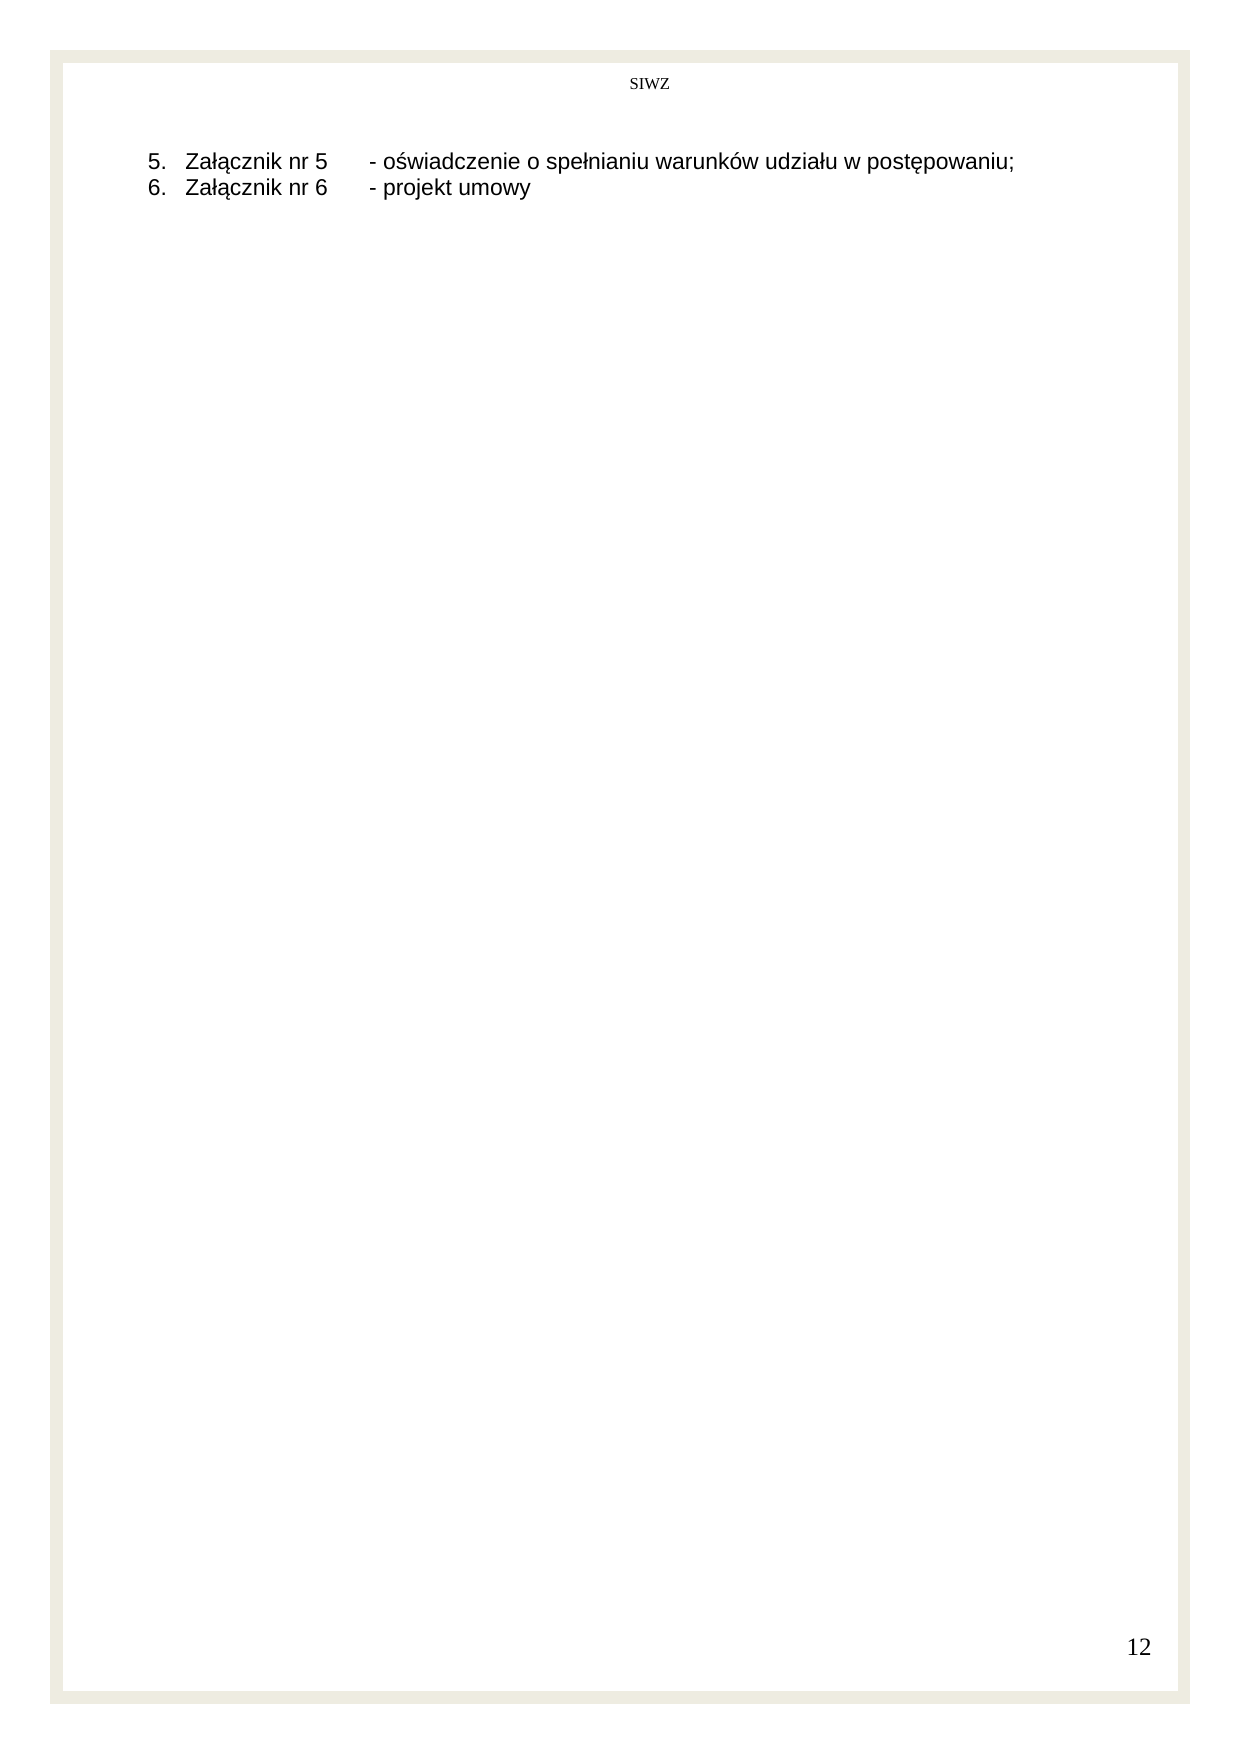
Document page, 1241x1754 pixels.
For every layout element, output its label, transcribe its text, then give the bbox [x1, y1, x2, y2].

list Załącznik nr 5 - oświadczenie o spełnianiu warunków udziału w postępowaniu; [148, 148, 1152, 174]
list Załącznik nr 6 - projekt umowy [148, 174, 1152, 200]
